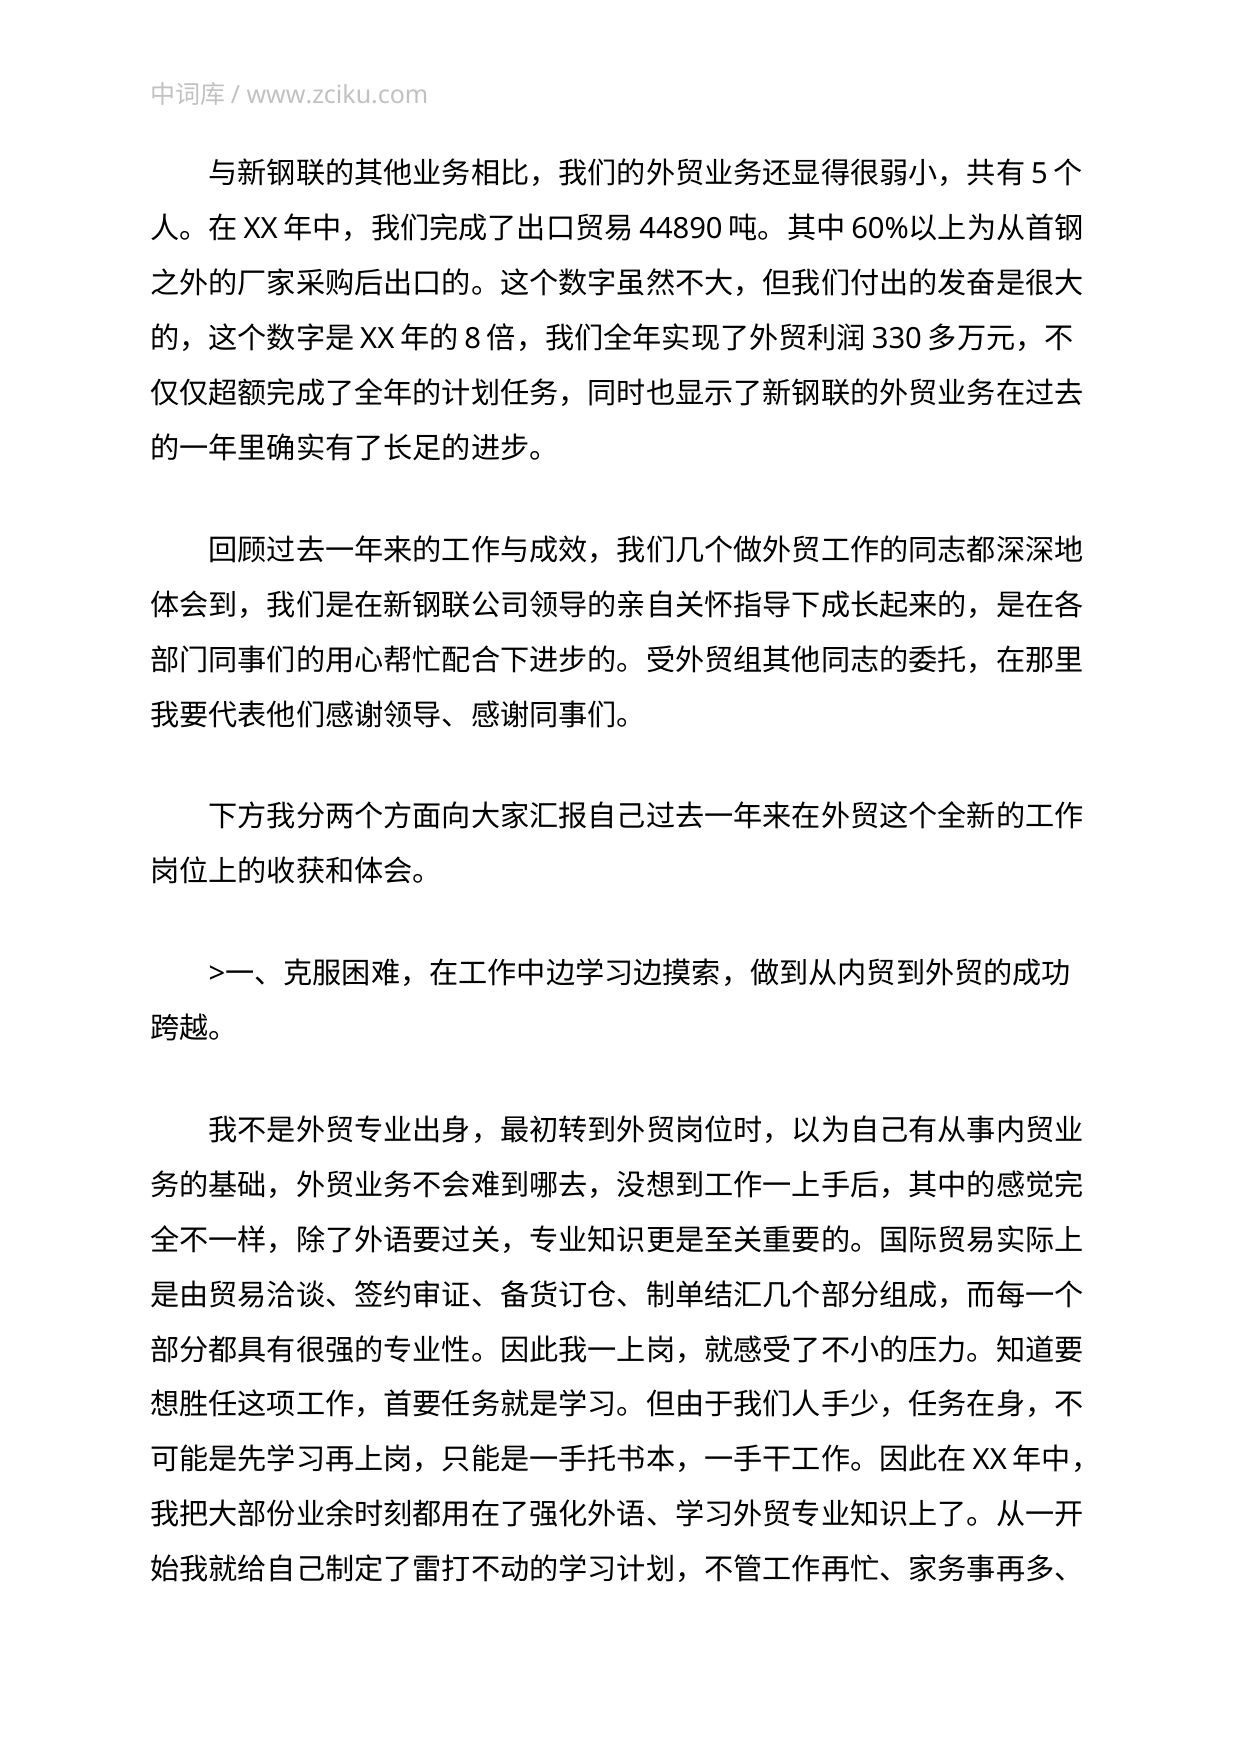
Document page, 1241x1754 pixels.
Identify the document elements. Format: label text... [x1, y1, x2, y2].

text 下方我分两个方面向大家汇报自己过去一年来在外贸这个全新的工作岗位上的收获和体会。 [150, 793, 1090, 890]
text 回顾过去一年来的工作与成效，我们几个做外贸工作的同志都深深地体会到，我们是在新钢联公司领导的亲自关怀指导下成长起来的，是在各部门同事们的用心帮忙配合下进步的。受外贸组其他同志的委托，在那里我要代表他们感谢领导、感谢同事们。 [150, 527, 1090, 733]
text 与新钢联的其他业务相比，我们的外贸业务还显得很弱小，共有5个人。在XX年中，我们完成了出口贸易44890吨。其中60%以上为从首钢之外的厂家采购后出口的。这个数字虽然不大，但我们付出的发奋是很大的，这个数字是XX年的8倍，我们全年实现了外贸利润330多万元，不仅仅超额完成了全年的计划任务，同时也显示了新钢联的外贸业务在过去的一年里确实有了长足的进步。 [150, 150, 1090, 467]
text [150, 1106, 1090, 1588]
text >一、克服困难，在工作中边学习边摸索，做到从内贸到外贸的成功跨越。 [150, 950, 1090, 1047]
